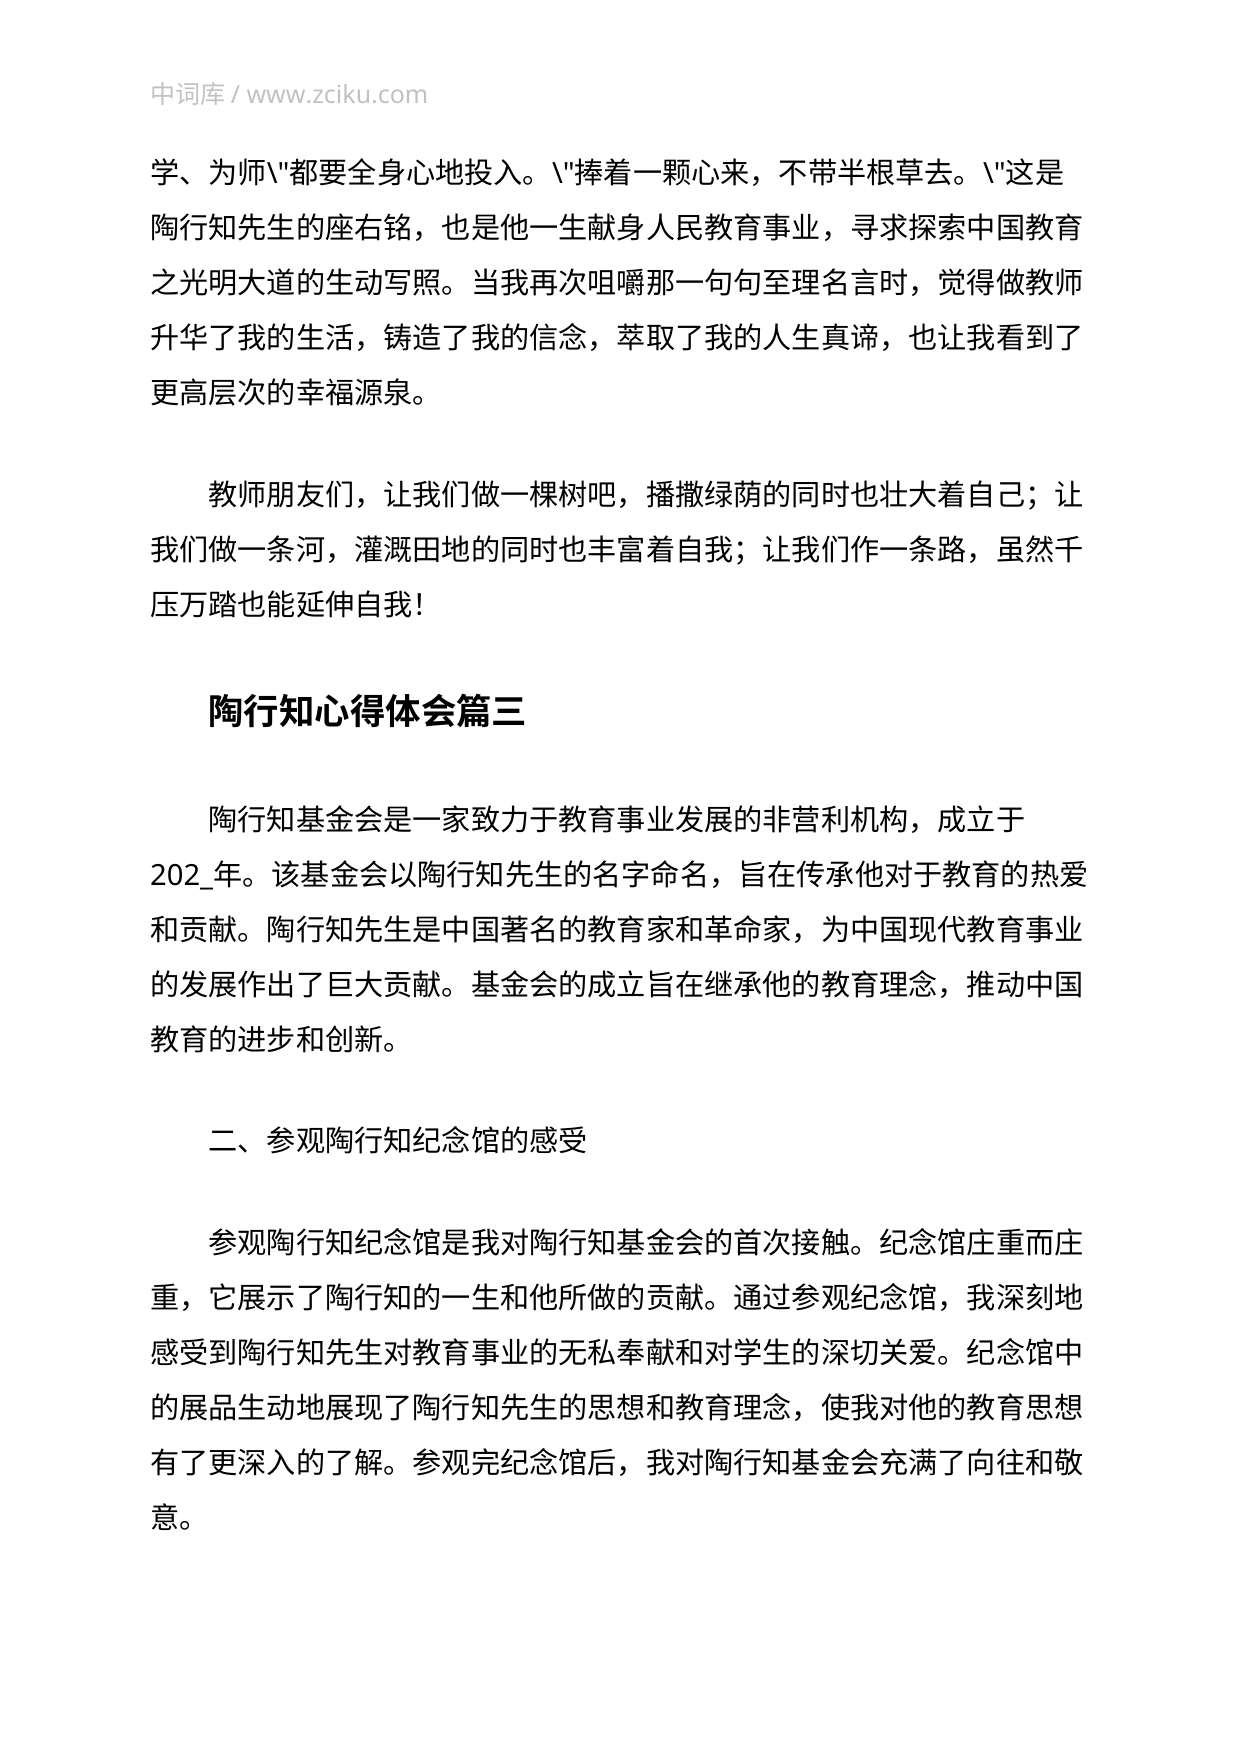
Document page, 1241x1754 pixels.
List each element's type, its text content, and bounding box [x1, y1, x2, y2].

text 陶行知心得体会篇三 [150, 683, 1090, 734]
text 参观陶行知纪念馆是我对陶行知基金会的首次接触。纪念馆庄重而庄重，它展示了陶行知的一生和他所做的贡献。通过参观纪念馆，我深刻地感受到陶行知先生对教育事业的无私奉献和对学生的深切关爱。纪念馆中的展品生动地展现了陶行知先生的思想和教育理念，使我对他的教育思想有了更深入的了解。参观完纪念馆后，我对陶行知基金会充满了向往和敬意。 [150, 1220, 1090, 1536]
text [150, 150, 1090, 412]
text 陶行知基金会是一家致力于教育事业发展的非营利机构，成立于202_年。该基金会以陶行知先生的名字命名，旨在传承他对于教育的热爱和贡献。陶行知先生是中国著名的教育家和革命家，为中国现代教育事业的发展作出了巨大贡献。基金会的成立旨在继承他的教育理念，推动中国教育的进步和创新。 [150, 796, 1090, 1058]
text 教师朋友们，让我们做一棵树吧，播撒绿荫的同时也壮大着自己；让我们做一条河，灌溉田地的同时也丰富着自我；让我们作一条路，虽然千压万踏也能延伸自我！ [150, 471, 1090, 623]
text 二、参观陶行知纪念馆的感受 [150, 1118, 1090, 1160]
